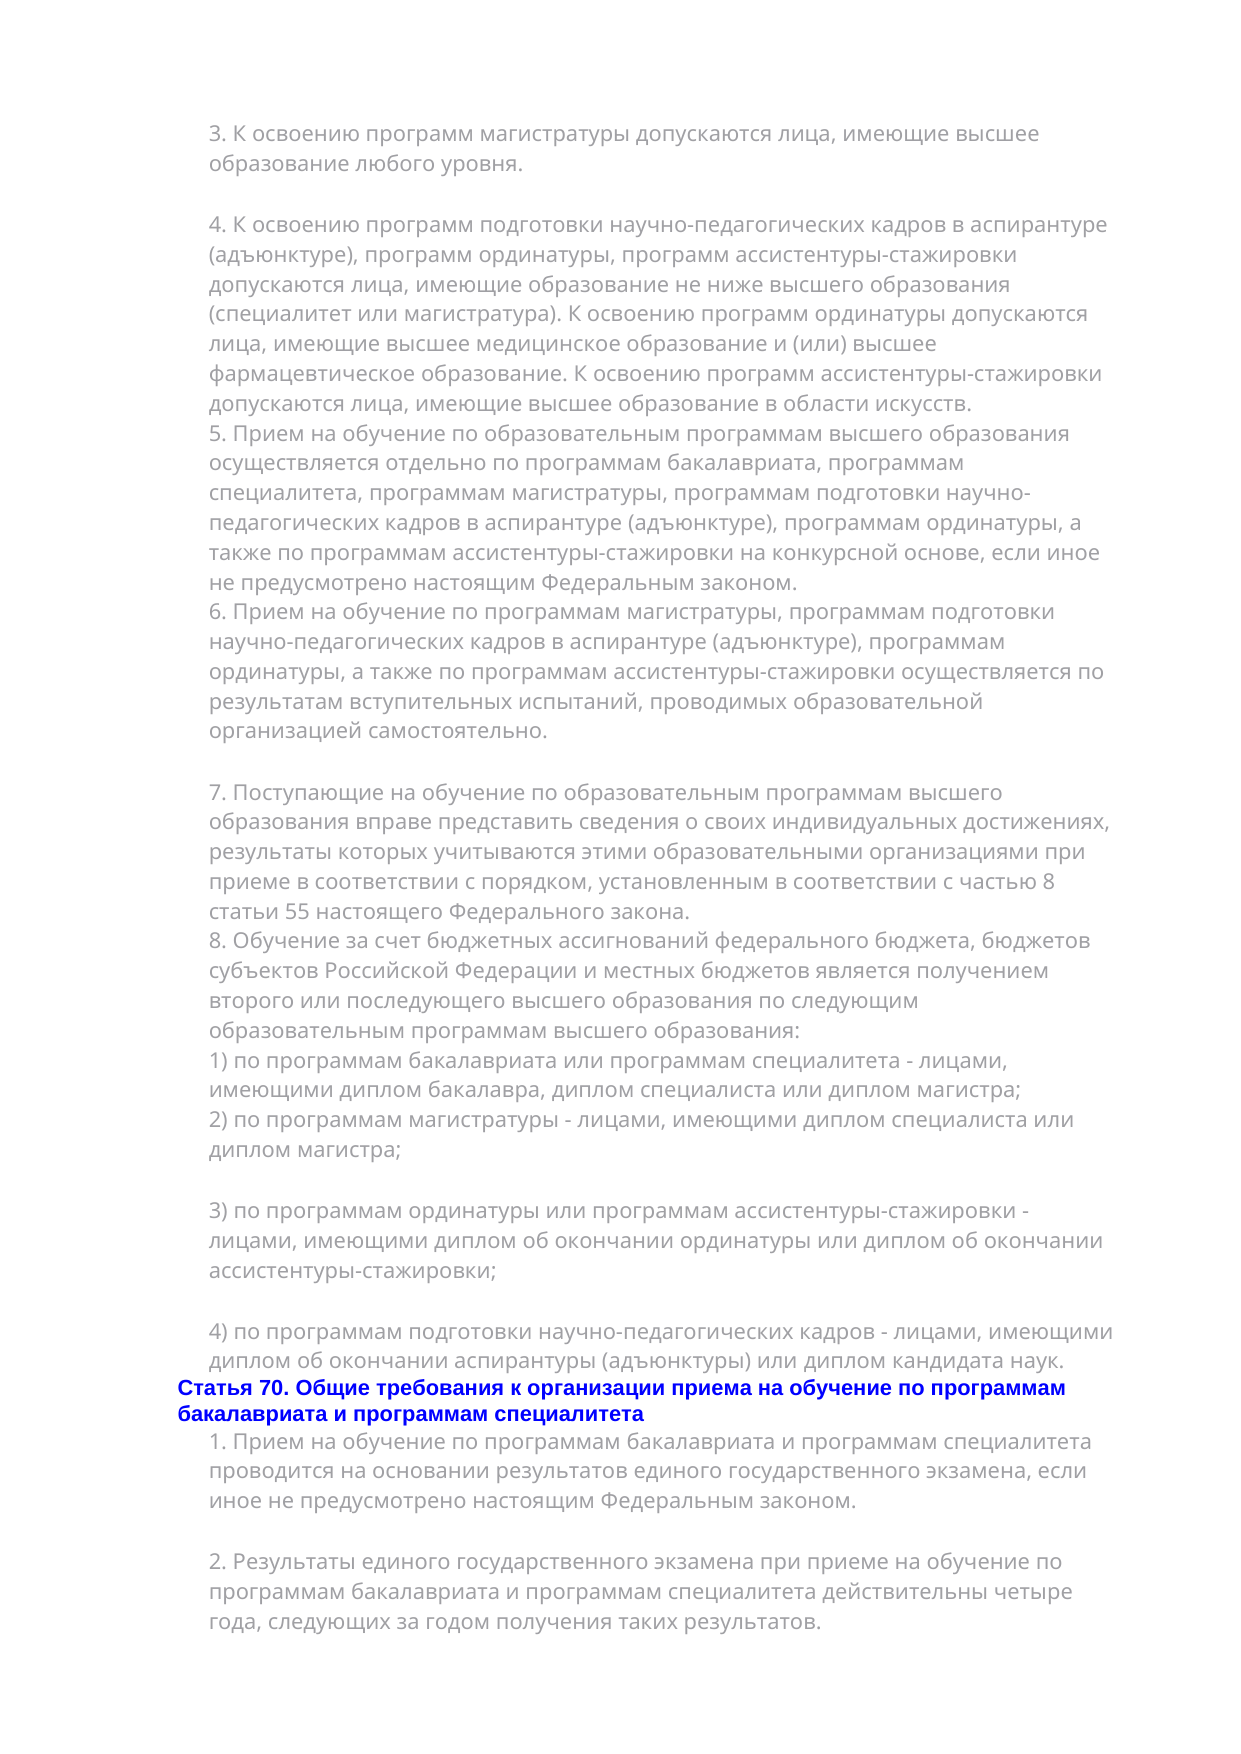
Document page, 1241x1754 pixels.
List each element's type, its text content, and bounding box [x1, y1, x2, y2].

text 1. Прием на обучение по программам бакалавриата и программам специалитета проводится на основании результатов единого государственного экзамена, если иное не предусмотрено настоящим Федеральным законом. [208, 1426, 1120, 1515]
text 2. Результаты единого государственного экзамена при приеме на обучение по программам бакалавриата и программам специалитета действительны четыре года, следующих за годом получения таких результатов. [208, 1546, 1120, 1636]
text 5. Прием на обучение по образовательным программам высшего образования осуществляется отдельно по программам бакалавриата, программам специалитета, программам магистратуры, программам подготовки научно-педагогических кадров в аспирантуре (адъюнктуре), программам ординатуры, а также по программам ассистентуры-стажировки на конкурсной основе, если иное не предусмотрено настоящим Федеральным законом. [208, 417, 1120, 596]
text Статья 70. Общие требования к организации приема на обучение по программам бакалавриата и программам специалитета [177, 1375, 1152, 1426]
text 4) по программам подготовки научно-педагогических кадров - лицами, имеющими диплом об окончании аспирантуры (адъюнктуры) или диплом кандидата наук. [208, 1316, 1120, 1375]
text 3. К освоению программ магистратуры допускаются лица, имеющие высшее образование любого уровня. [208, 118, 1120, 178]
text 4. К освоению программ подготовки научно-педагогических кадров в аспирантуре (адъюнктуре), программ ординатуры, программ ассистентуры-стажировки допускаются лица, имеющие образование не ниже высшего образования (специалитет или магистратура). К освоению программ ординатуры допускаются лица, имеющие высшее медицинское образование и (или) высшее фармацевтическое образование. К освоению программ ассистентуры-стажировки допускаются лица, имеющие высшее образование в области искусств. [208, 209, 1120, 417]
text 1) по программам бакалавриата или программам специалитета - лицами, имеющими диплом бакалавра, диплом специалиста или диплом магистра; [208, 1044, 1120, 1104]
text 8. Обучение за счет бюджетных ассигнований федерального бюджета, бюджетов субъектов Российской Федерации и местных бюджетов является получением второго или последующего высшего образования по следующим образовательным программам высшего образования: [208, 925, 1120, 1044]
text 7. Поступающие на обучение по образовательным программам высшего образования вправе представить сведения о своих индивидуальных достижениях, результаты которых учитываются этими образовательными организациями при приеме в соответствии с порядком, установленным в соответствии с частью 8 статьи 55 настоящего Федерального закона. [208, 776, 1120, 925]
text 2) по программам магистратуры - лицами, имеющими диплом специалиста или диплом магистра; [208, 1104, 1120, 1164]
text 6. Прием на обучение по программам магистратуры, программам подготовки научно-педагогических кадров в аспирантуре (адъюнктуре), программам ординатуры, а также по программам ассистентуры-стажировки осуществляется по результатам вступительных испытаний, проводимых образовательной организацией самостоятельно. [208, 596, 1120, 745]
text 3) по программам ординатуры или программам ассистентуры-стажировки - лицами, имеющими диплом об окончании ординатуры или диплом об окончании ассистентуры-стажировки; [208, 1195, 1120, 1284]
